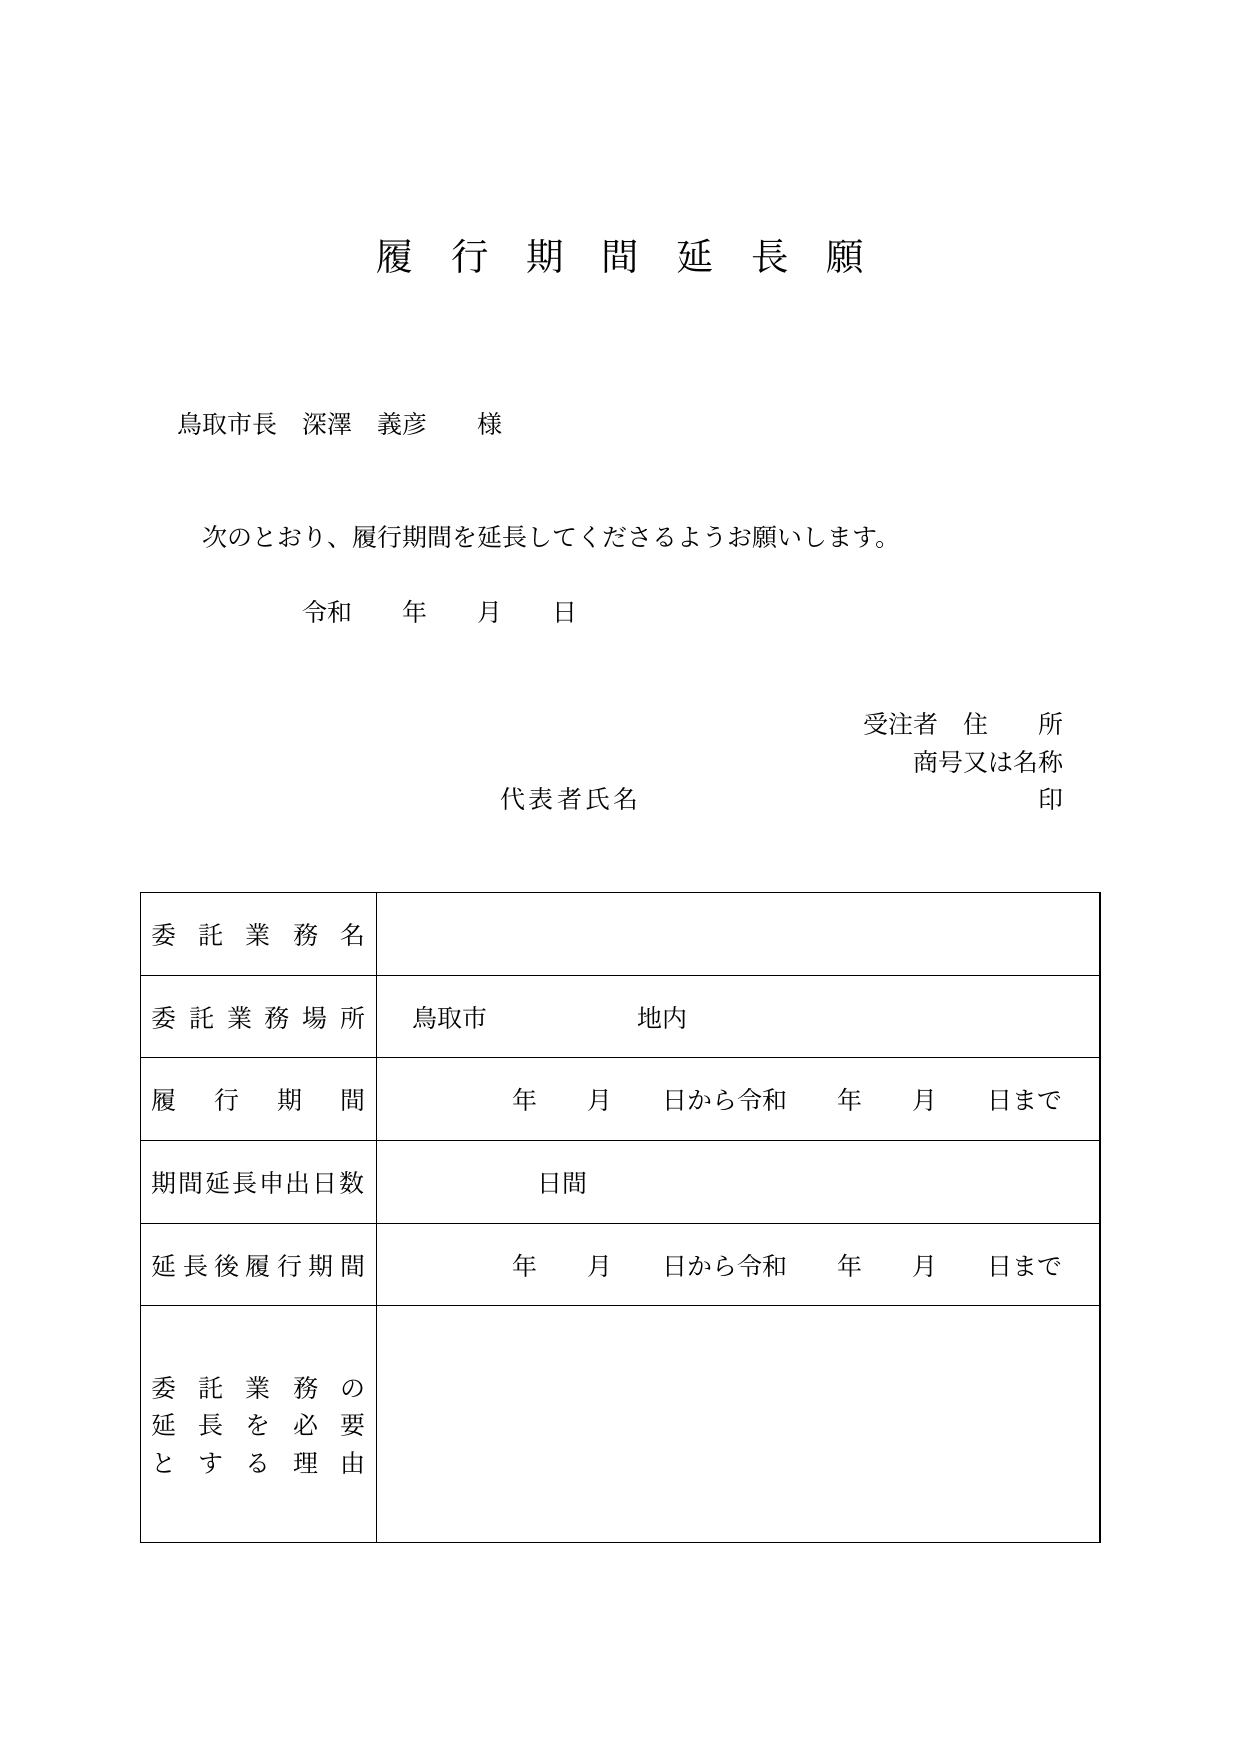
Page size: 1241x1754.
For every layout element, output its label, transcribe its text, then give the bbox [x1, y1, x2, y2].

table_cell 年 月 日から令和 年 月 日まで [377, 1058, 1099, 1140]
text 次のとおり、履行期間を延長してくださるようお願いします。 [177, 517, 1063, 554]
table_cell 履行期間 [141, 1058, 376, 1140]
text 受注者 住所 [177, 704, 1063, 742]
text 鳥取市長 深澤 義彦 様 [177, 404, 1063, 442]
text 令和 年 月 日 [177, 592, 1063, 629]
text 履 行 期 間 延 長 願 [177, 217, 1063, 292]
table_header [377, 893, 1099, 974]
table_cell 日間 [377, 1141, 1099, 1223]
table_cell 地内 [377, 976, 1099, 1057]
table_header 委託業務名 [141, 893, 376, 974]
table_cell 期間延長申出日数 [141, 1141, 376, 1223]
table_cell 延長後履行期間 [141, 1224, 376, 1305]
table_cell [377, 1306, 1099, 1542]
table_cell 年 月 日から令和 年 月 日まで [377, 1224, 1099, 1305]
table_cell 委託業務場所 [141, 976, 376, 1057]
text 商号又は名称 [177, 742, 1063, 779]
table_cell 委託業務の 延長を必要 とする理由 [141, 1306, 376, 1542]
text 代表者氏名 印 [177, 779, 1063, 817]
